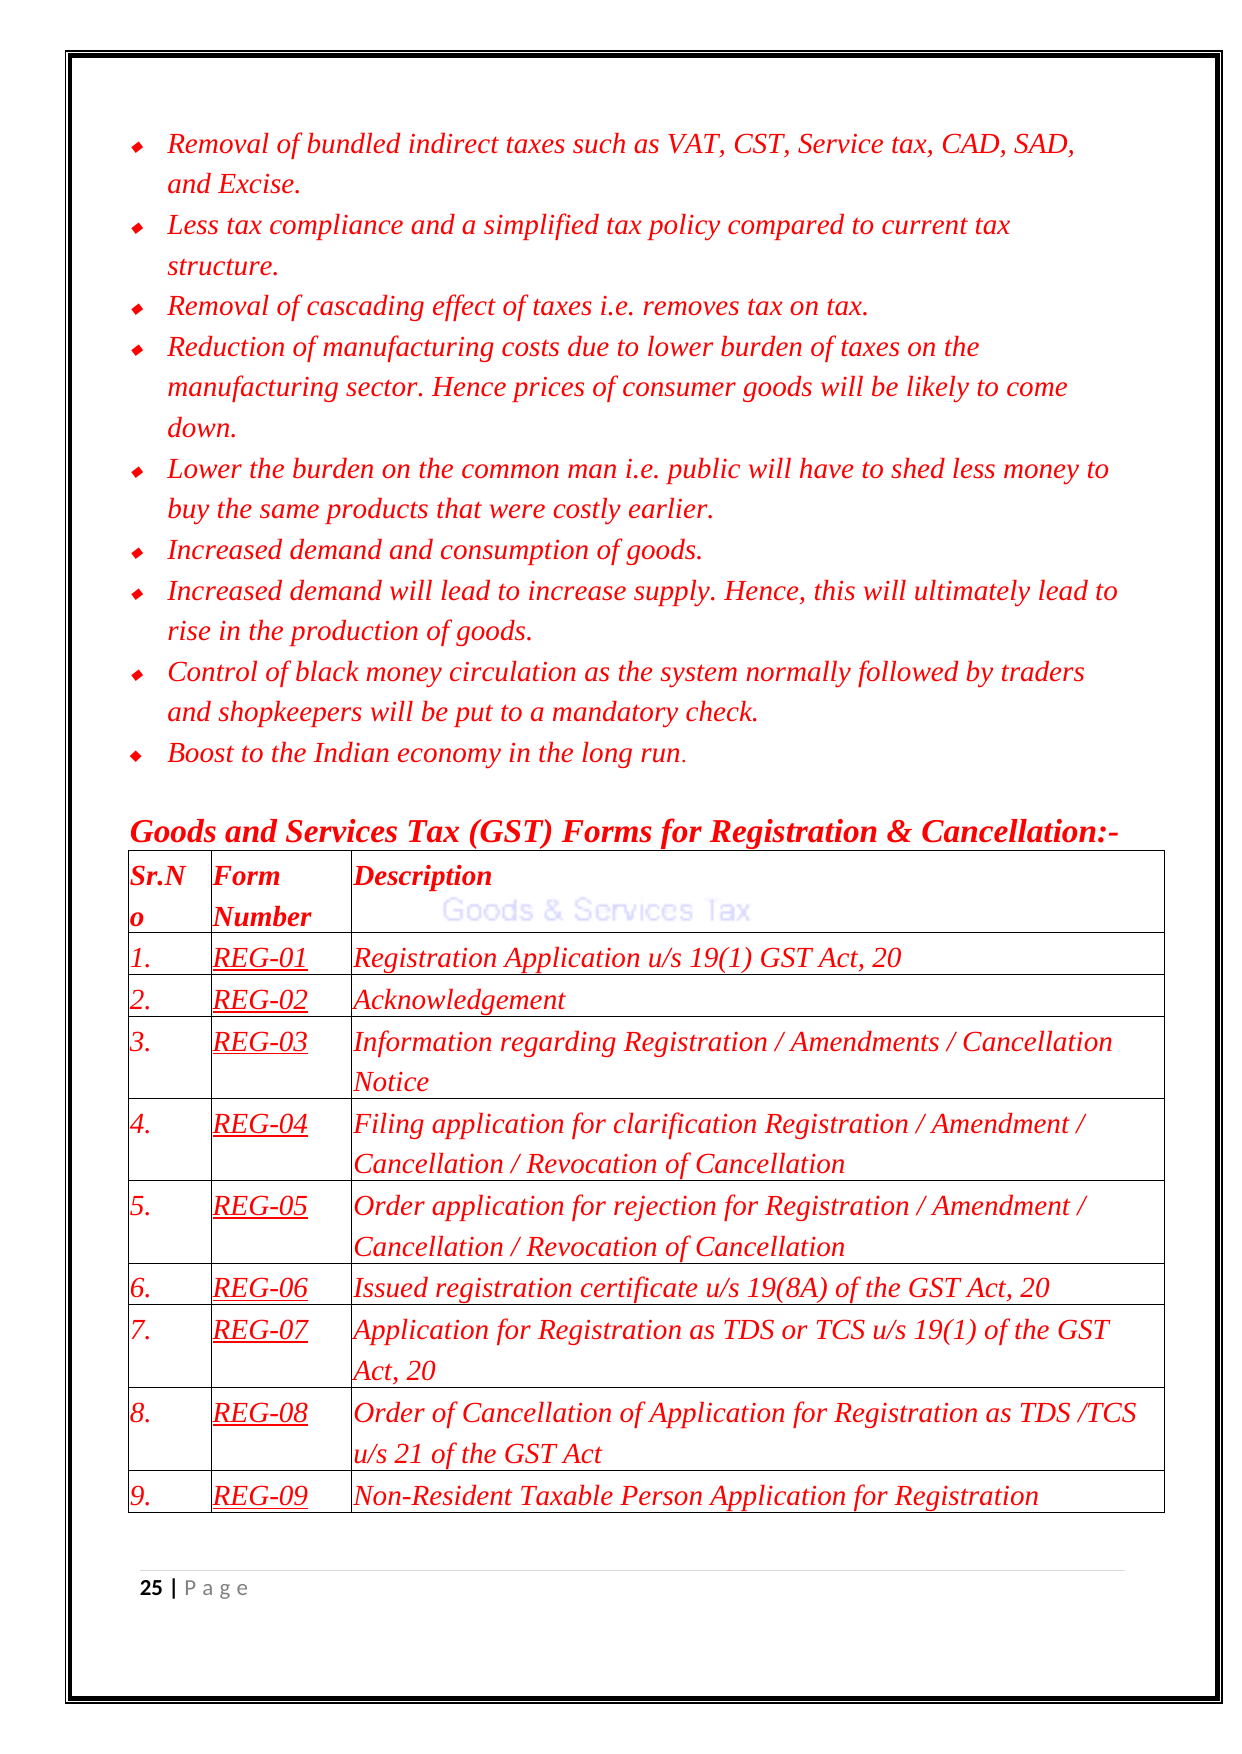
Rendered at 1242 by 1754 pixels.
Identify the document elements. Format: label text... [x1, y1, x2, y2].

table_cell REG-03 [212, 1017, 351, 1098]
table_cell Application for Registration as TDS or TCS u/s 19(1) of the GST Act, 20 [352, 1305, 1164, 1387]
table_cell REG-07 [212, 1305, 351, 1387]
list Reduction of manufacturing costs due to lower burden of taxes on the manufacturing sector. Hence prices of consumer goods will be likely to come down. [129, 322, 1125, 444]
list Lower the burden on the common man i.e. public will have to shed less money to buy the same products that were costly earlier. [129, 444, 1125, 525]
list Removal of bundled indirect taxes such as VAT, CST, Service tax, CAD, SAD, and Excise. [129, 119, 1125, 200]
list Removal of cascading effect of taxes i.e. removes tax on tax. [129, 281, 1125, 322]
list Increased demand will lead to increase supply. Hence, this will ultimately lead to rise in the production of goods. [129, 566, 1125, 647]
list Increased demand and consumption of goods. [129, 525, 1125, 566]
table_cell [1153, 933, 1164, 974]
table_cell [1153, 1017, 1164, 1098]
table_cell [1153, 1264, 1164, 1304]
text Goods and Services Tax (GST) Forms for Registration & Cancellation:- [129, 809, 1125, 850]
table_cell 8. [129, 1388, 211, 1470]
table_cell REG-08 [212, 1388, 351, 1470]
table_cell 5. [129, 1181, 211, 1262]
table_cell REG-05 [212, 1181, 351, 1262]
table_header Description [352, 851, 1164, 932]
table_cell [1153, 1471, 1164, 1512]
list Less tax compliance and a simplified tax policy compared to current tax structure. [129, 200, 1125, 281]
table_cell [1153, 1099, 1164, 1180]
table_cell REG-04 [212, 1099, 351, 1180]
list Control of black money circulation as the system normally followed by traders and shopkeepers will be put to a mandatory check. [129, 647, 1125, 728]
list Boost to the Indian economy in the long run. [129, 728, 1125, 769]
table_cell Order of Cancellation of Application for Registration as TDS /TCS u/s 21 of the GST Act [352, 1388, 1164, 1470]
table_cell 3. [129, 1017, 211, 1098]
table_cell 7. [129, 1305, 211, 1387]
table_cell 4. [129, 1099, 211, 1180]
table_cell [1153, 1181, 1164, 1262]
